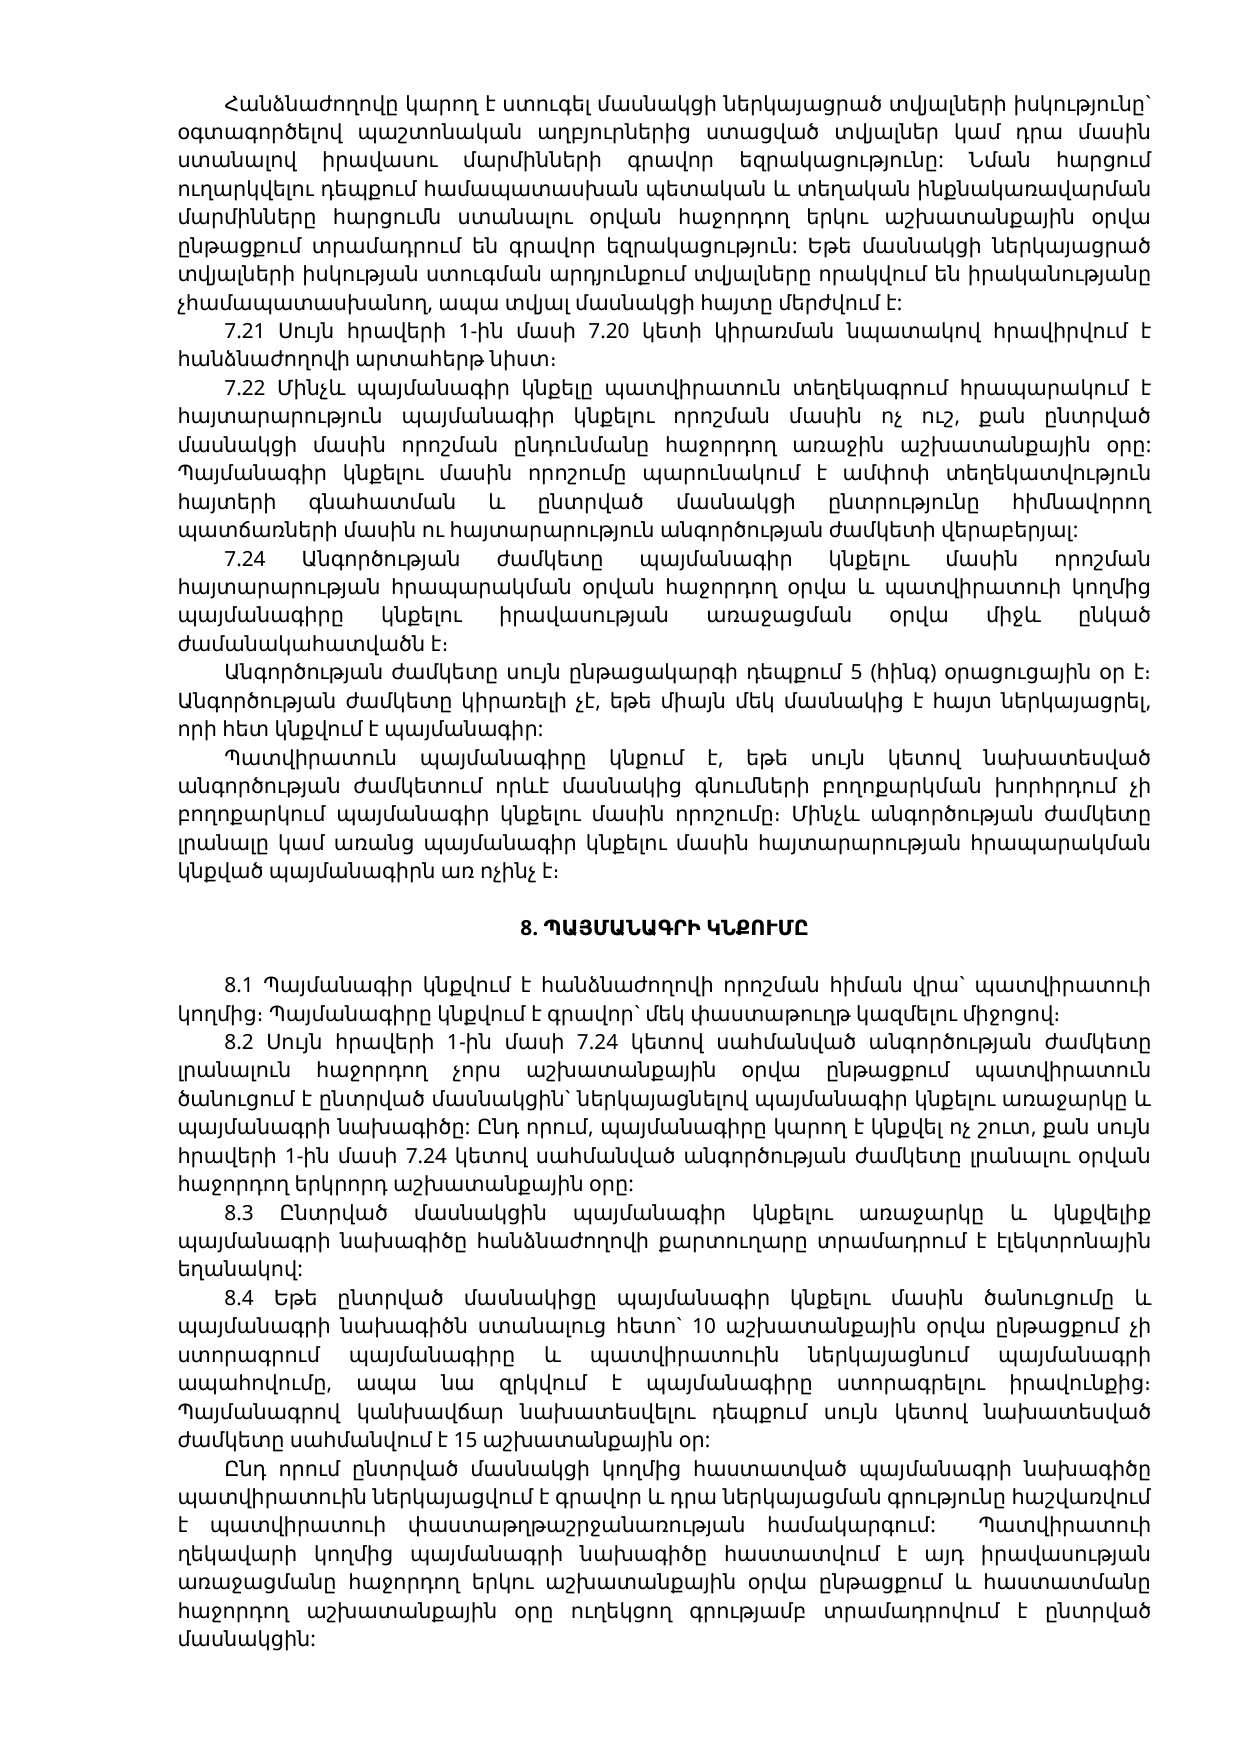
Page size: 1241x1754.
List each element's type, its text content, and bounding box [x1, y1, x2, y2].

text Ընդ որում ընտրված մասնակցի կողմից հաստատված պայմանագրի նախագիծը պատվիրատուին ներկայացվում է գրավոր և դրա ներկայացման գրությունը հաշվառվում է պատվիրատուի փաստաթղթաշրջանառության համակարգում: Պատվիրատուի ղեկավարի կողմից պայմանագրի նախագիծը հաստատվում է այդ իրավասության առաջացմանը հաջորդող երկու աշխատանքային օրվա ընթացքում և հաստատմանը հաջորդող աշխատանքային օրը ուղեկցող գրությամբ տրամադրովում է ընտրված մասնակցին: [177, 1454, 1152, 1653]
text Պատվիրատուն պայմանագիրը կնքում է, եթե սույն կետով նախատեսված անգործության ժամկետում որևէ մասնակից գնումների բողոքարկման խորհրդում չի բողոքարկում պայմանագիր կնքելու մասին որոշումը։ Մինչև անգործության ժամկետը լրանալը կամ առանց պայմանագիր կնքելու մասին հայտարարության հրապարակման կնքված պայմանագիրն առ ոչինչ է։ [177, 743, 1152, 885]
text 8.1 Պայմանագիր կնքվում է հանձնաժողովի որոշման հիման վրա` պատվիրատուի կողմից։ Պայմանագիրը կնքվում է գրավոր` մեկ փաստաթուղթ կազմելու միջոցով։ [177, 970, 1152, 1027]
text 8.3 Ընտրված մասնակցին պայմանագիր կնքելու առաջարկը և կնքվելիք պայմանագրի նախագիծը հանձնաժողովի քարտուղարը տրամադրում է էլեկտրոնային եղանակով: [177, 1198, 1152, 1283]
text 7.24 Անգործության ժամկետը պայմանագիր կնքելու մասին որոշման հայտարարության հրապարակման օրվան հաջորդող օրվա և պատվիրատուի կողմից պայմանագիրը կնքելու իրավասության առաջացման օրվա միջև ընկած ժամանակահատվածն է։ [177, 544, 1152, 657]
text 8.2 Սույն հրավերի 1-ին մասի 7.24 կետով սահմանված անգործության ժամկետը լրանալուն հաջորդող չորս աշխատանքային օրվա ընթացքում պատվիրատուն ծանուցում է ընտրված մասնակցին` ներկայացնելով պայմանագիր կնքելու առաջարկը և պայմանագրի նախագիծը: Ընդ որում, պայմանագիրը կարող է կնքվել ոչ շուտ, քան սույն հրավերի 1-ին մասի 7.24 կետով սահմանված անգործության ժամկետը լրանալու օրվան հաջորդող երկրորդ աշխատանքային օրը: [177, 1027, 1152, 1198]
text 7.21 Սույն հրավերի 1-ին մասի 7.20 կետի կիրառման նպատակով հրավիրվում է հանձնաժողովի արտահերթ նիստ։ [177, 316, 1152, 373]
text Անգործության ժամկետը սույն ընթացակարգի դեպքում 5 (հինգ) օրացուցային օր է։ Անգործության ժամկետը կիրառելի չէ, եթե միայն մեկ մասնակից է հայտ ներկայացրել, որի հետ կնքվում է պայմանագիր: [177, 657, 1152, 743]
text 8.4 Եթե ընտրված մասնակիցը պայմանագիր կնքելու մասին ծանուցումը և պայմանագրի նախագիծն ստանալուց հետո` 10 աշխատանքային օրվա ընթացքում չի ստորագրում պայմանագիրը և պատվիրատուին ներկայացնում պայմանագրի ապահովումը, ապա նա զրկվում է պայմանագիրը ստորագրելու իրավունքից։ Պայմանագրով կանխավճար նախատեսվելու դեպքում սույն կետով նախատեսված ժամկետը սահմանվում է 15 աշխատանքային օր: [177, 1283, 1152, 1454]
text 7.22 Մինչև պայմանագիր կնքելը պատվիրատուն տեղեկագրում հրապարակում է հայտարարություն պայմանագիր կնքելու որոշման մասին ոչ ուշ, քան ընտրված մասնակցի մասին որոշման ընդունմանը հաջորդող առաջին աշխատանքային օրը: Պայմանագիր կնքելու մասին որոշումը պարունակում է ամփոփ տեղեկատվություն հայտերի գնահատման և ընտրված մասնակցի ընտրությունը հիմնավորող պատճառների մասին ու հայտարարություն անգործության ժամկետի վերաբերյալ: [177, 373, 1152, 544]
text Հանձնաժողովը կարող է ստուգել մասնակցի ներկայացրած տվյալների իսկությունը` օգտագործելով պաշտոնական աղբյուրներից ստացված տվյալներ կամ դրա մասին ստանալով իրավասու մարմինների գրավոր եզրակացությունը: Նման հարցում ուղարկվելու դեպքում համապատասխան պետական և տեղական ինքնակառավարման մարմինները հարցումն ստանալու օրվան հաջորդող երկու աշխատանքային օրվա ընթացքում տրամադրում են գրավոր եզրակացություն: Եթե մասնակցի ներկայացրած տվյալների իսկության ստուգման արդյունքում տվյալները որակվում են իրականությանը չհամապատասխանող, ապա տվյալ մասնակցի հայտը մերժվում է: [177, 89, 1152, 316]
text 8. ՊԱՅՄԱՆԱԳՐԻ ԿՆՔՈՒՄԸ [177, 913, 1152, 942]
